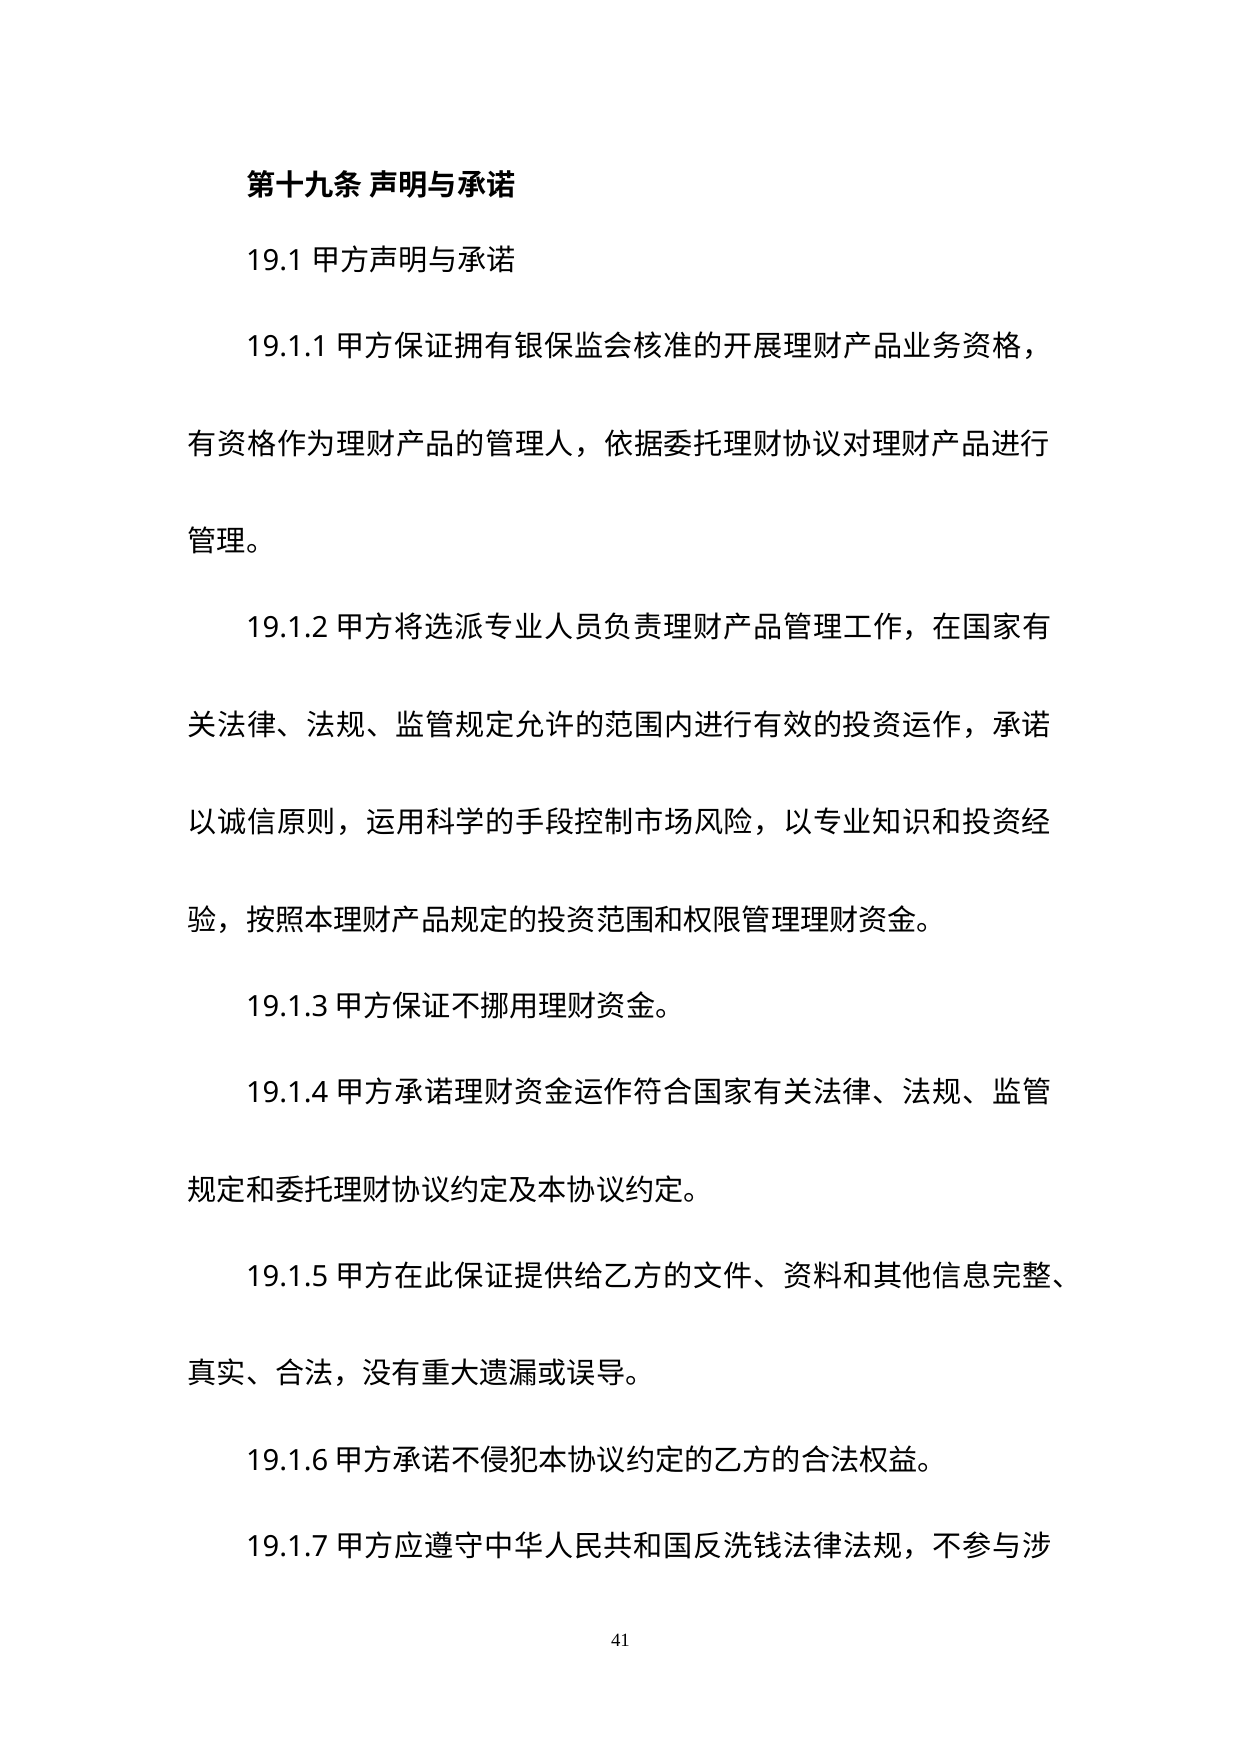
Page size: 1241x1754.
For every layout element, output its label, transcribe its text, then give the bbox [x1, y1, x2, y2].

text 19.1.4甲方承诺理财资金运作符合国家有关法律、法规、监管规定和委托理财协议约定及本协议约定。 [187, 1057, 1053, 1220]
text 19.1.5甲方在此保证提供给乙方的文件、资料和其他信息完整、真实、合法，没有重大遗漏或误导。 [187, 1241, 1053, 1404]
text 19.1 甲方声明与承诺 [187, 225, 1053, 290]
text 19.1.6甲方承诺不侵犯本协议约定的乙方的合法权益。 [187, 1425, 1053, 1490]
text 19.1.3甲方保证不挪用理财资金。 [187, 971, 1053, 1036]
text 19.1.1甲方保证拥有银保监会核准的开展理财产品业务资格，有资格作为理财产品的管理人，依据委托理财协议对理财产品进行管理。 [187, 312, 1053, 572]
text 19.1.2甲方将选派专业人员负责理财产品管理工作，在国家有关法律、法规、监管规定允许的范围内进行有效的投资运作，承诺以诚信原则，运用科学的手段控制市场风险，以专业知识和投资经验，按照本理财产品规定的投资范围和权限管理理财资金。 [187, 593, 1053, 950]
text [187, 1511, 1053, 1576]
subtitle 第十九条 声明与承诺 [187, 162, 1053, 204]
